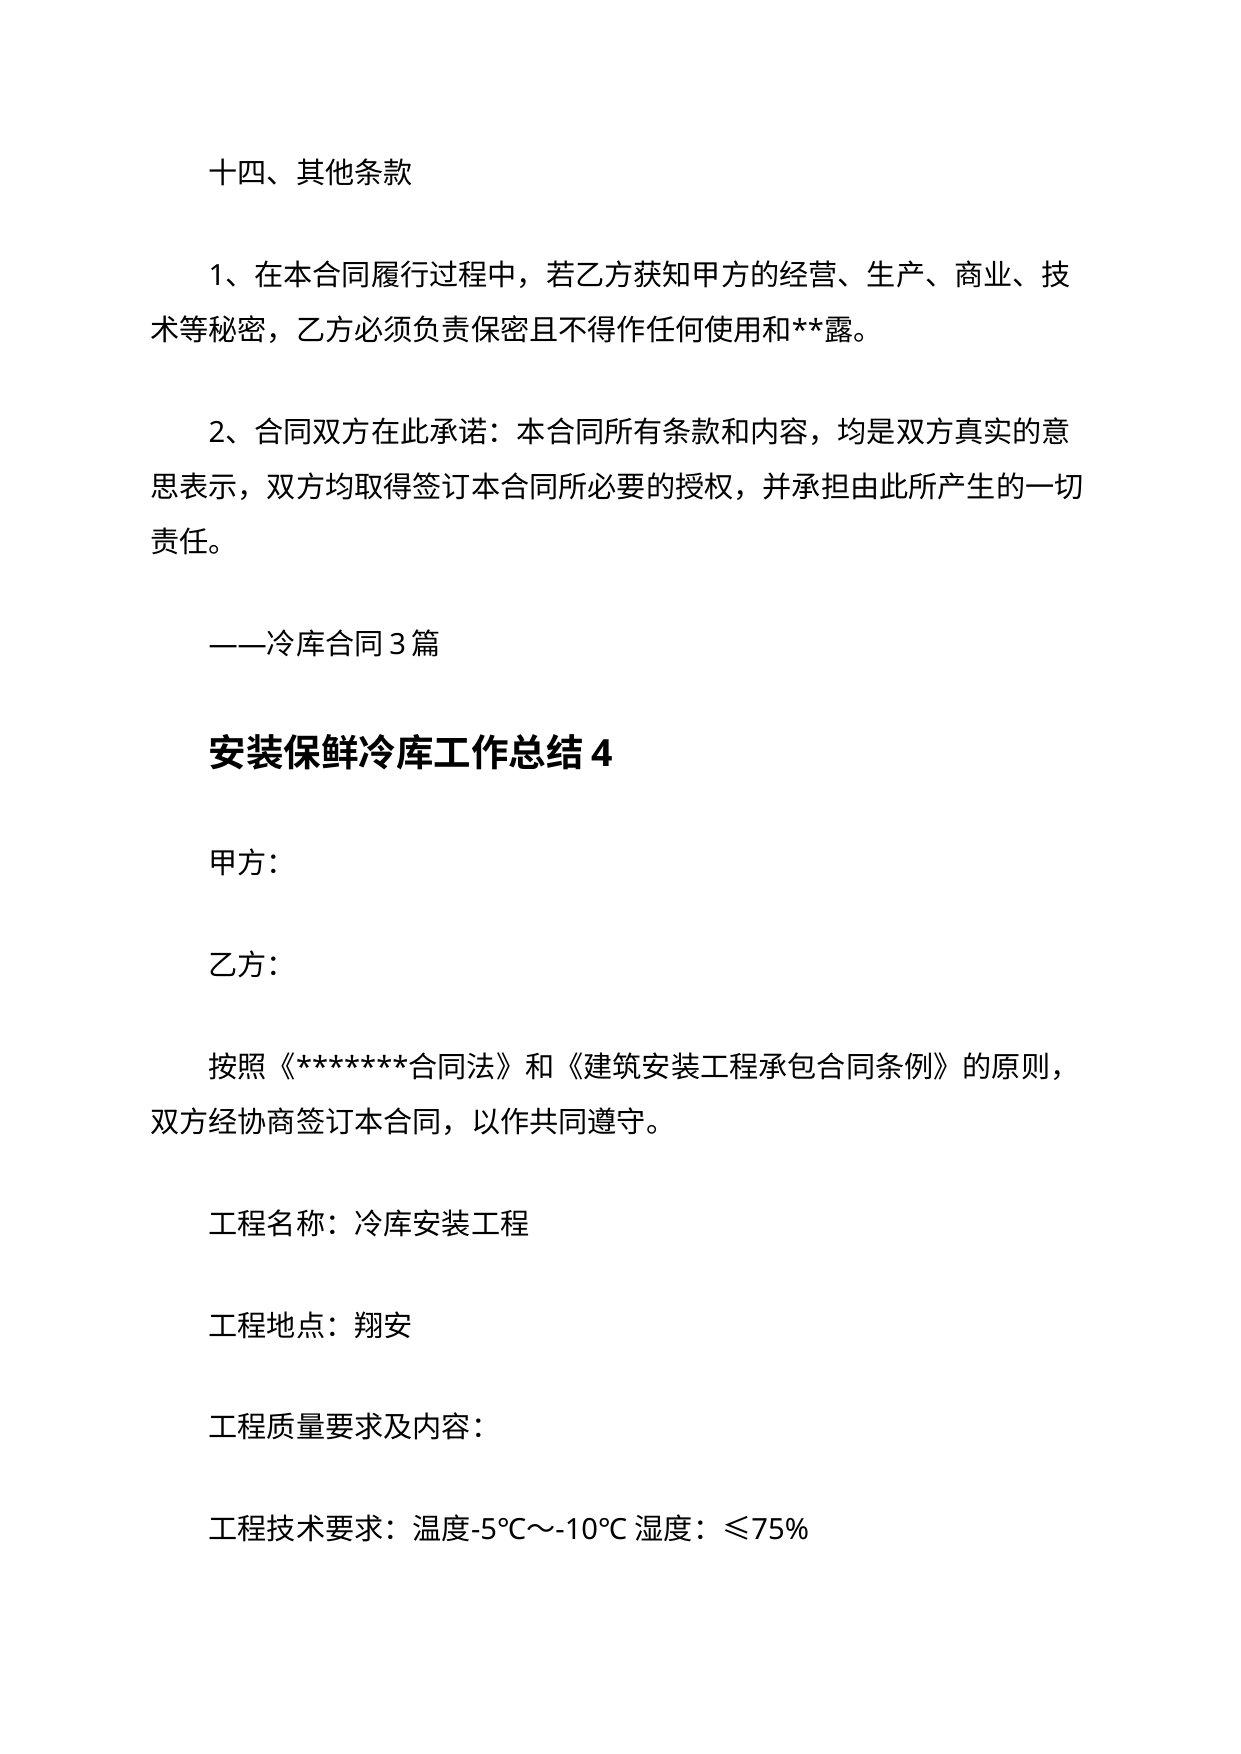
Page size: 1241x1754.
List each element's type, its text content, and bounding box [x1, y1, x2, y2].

text ——冷库合同3篇 [150, 620, 1090, 663]
text 1、在本合同履行过程中，若乙方获知甲方的经营、生产、商业、技术等秘密，乙方必须负责保密且不得作任何使用和**露。 [150, 252, 1090, 349]
text 工程质量要求及内容： [150, 1404, 1090, 1446]
text 十四、其他条款 [150, 150, 1090, 192]
text 2、合同双方在此承诺：本合同所有条款和内容，均是双方真实的意思表示，双方均取得签订本合同所必要的授权，并承担由此所产生的一切责任。 [150, 409, 1090, 561]
text 安装保鲜冷库工作总结4 [150, 722, 1090, 777]
text 工程名称：冷库安装工程 [150, 1200, 1090, 1243]
text 甲方： [150, 840, 1090, 882]
text 工程地点：翔安 [150, 1302, 1090, 1344]
text 工程技术要求：温度-5℃～-10℃ 湿度：≤75% [150, 1506, 1090, 1548]
text 按照《*******合同法》和《建筑安装工程承包合同条例》的原则，双方经协商签订本合同，以作共同遵守。 [150, 1043, 1090, 1141]
text 乙方： [150, 942, 1090, 984]
